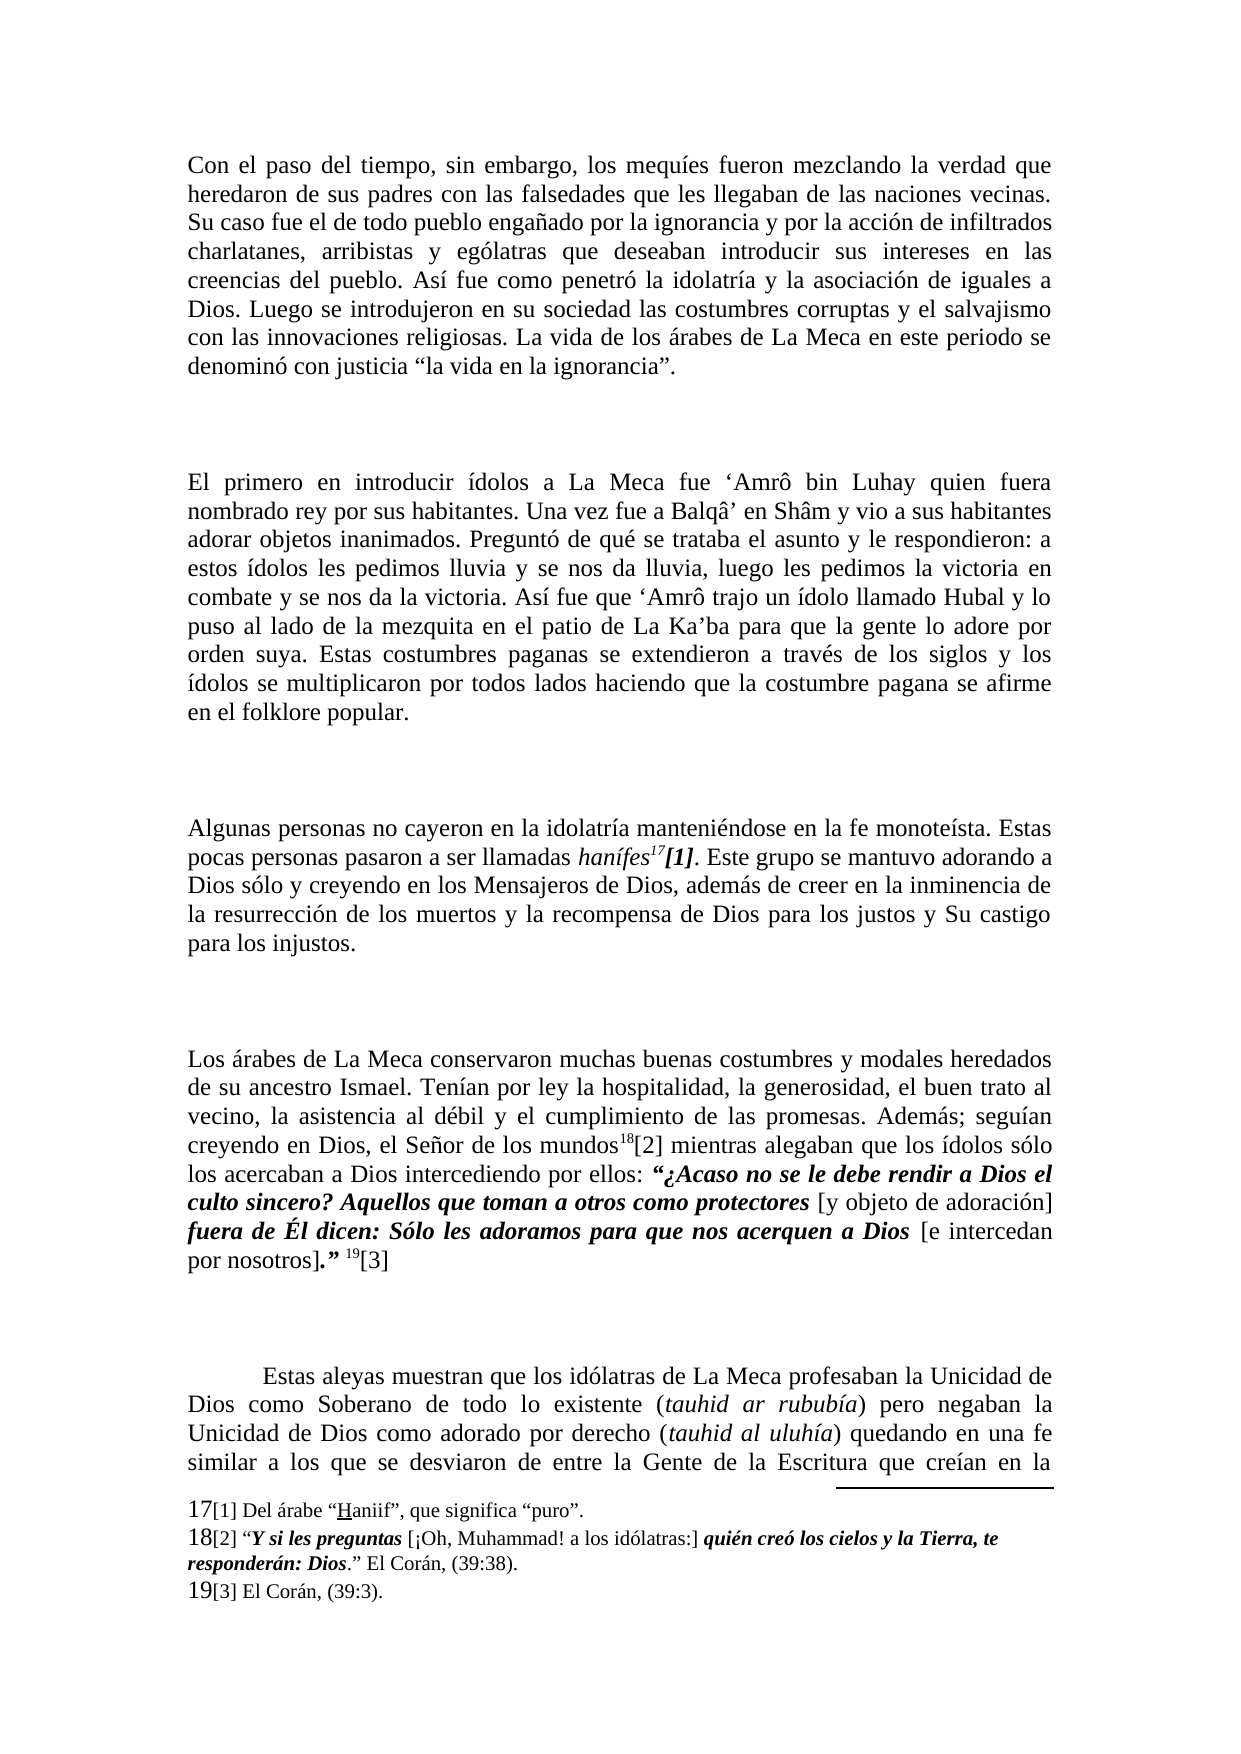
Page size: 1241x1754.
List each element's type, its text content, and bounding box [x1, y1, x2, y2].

text Con el paso del tiempo, sin embargo, los mequíes fueron mezclando la verdad que heredaron de sus padres con las falsedades que les llegaban de las naciones vecinas. Su caso fue el de todo pueblo engañado por la ignorancia y por la acción de infiltrados charlatanes, arribistas y ególatras que deseaban introducir sus intereses en las creencias del pueblo. Así fue como penetró la idolatría y la asociación de iguales a Dios. Luego se introdujeron en su sociedad las costumbres corruptas y el salvajismo con las innovaciones religiosas. La vida de los árabes de La Meca en este periodo se denominó con justicia “la vida en la ignorancia”. [187, 150, 1053, 380]
text Los árabes de La Meca conservaron muchas buenas costumbres y modales heredados de su ancestro Ismael. Tenían por ley la hospitalidad, la generosidad, el buen trato al vecino, la asistencia al débil y el cumplimiento de las promesas. Además; seguían creyendo en Dios, el Señor de los mundos[2] mientras alegaban que los ídolos sólo los acercaban a Dios intercediendo por ellos: “¿Acaso no se le debe rendir a Dios el culto sincero? Aquellos que toman a otros como protectores [y objeto de adoración] fuera de Él dicen: Sólo les adoramos para que nos acerquen a Dios [e intercedan por nosotros].” [3] [187, 1044, 1053, 1274]
text Algunas personas no cayeron en la idolatría manteniéndose en la fe monoteísta. Estas pocas personas pasaron a ser llamadas hanífes[1]. Este grupo se mantuvo adorando a Dios sólo y creyendo en los Mensajeros de Dios, además de creer en la inminencia de la resurrección de los muertos y la recompensa de Dios para los justos y Su castigo para los injustos. [187, 813, 1053, 957]
text El primero en introducir ídolos a La Meca fue ‘Amrô bin Luhay quien fuera nombrado rey por sus habitantes. Una vez fue a Balqâ’ en Shâm y vio a sus habitantes adorar objetos inanimados. Preguntó de qué se trataba el asunto y le respondieron: a estos ídolos les pedimos lluvia y se nos da lluvia, luego les pedimos la victoria en combate y se nos da la victoria. Así fue que ‘Amrô trajo un ídolo llamado Hubal y lo puso al lado de la mezquita en el patio de La Ka’ba para que la gente lo adore por orden suya. Estas costumbres paganas se extendieron a través de los siglos y los ídolos se multiplicaron por todos lados haciendo que la costumbre pagana se afirme en el folklore popular. [187, 467, 1053, 726]
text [187, 1361, 1053, 1476]
